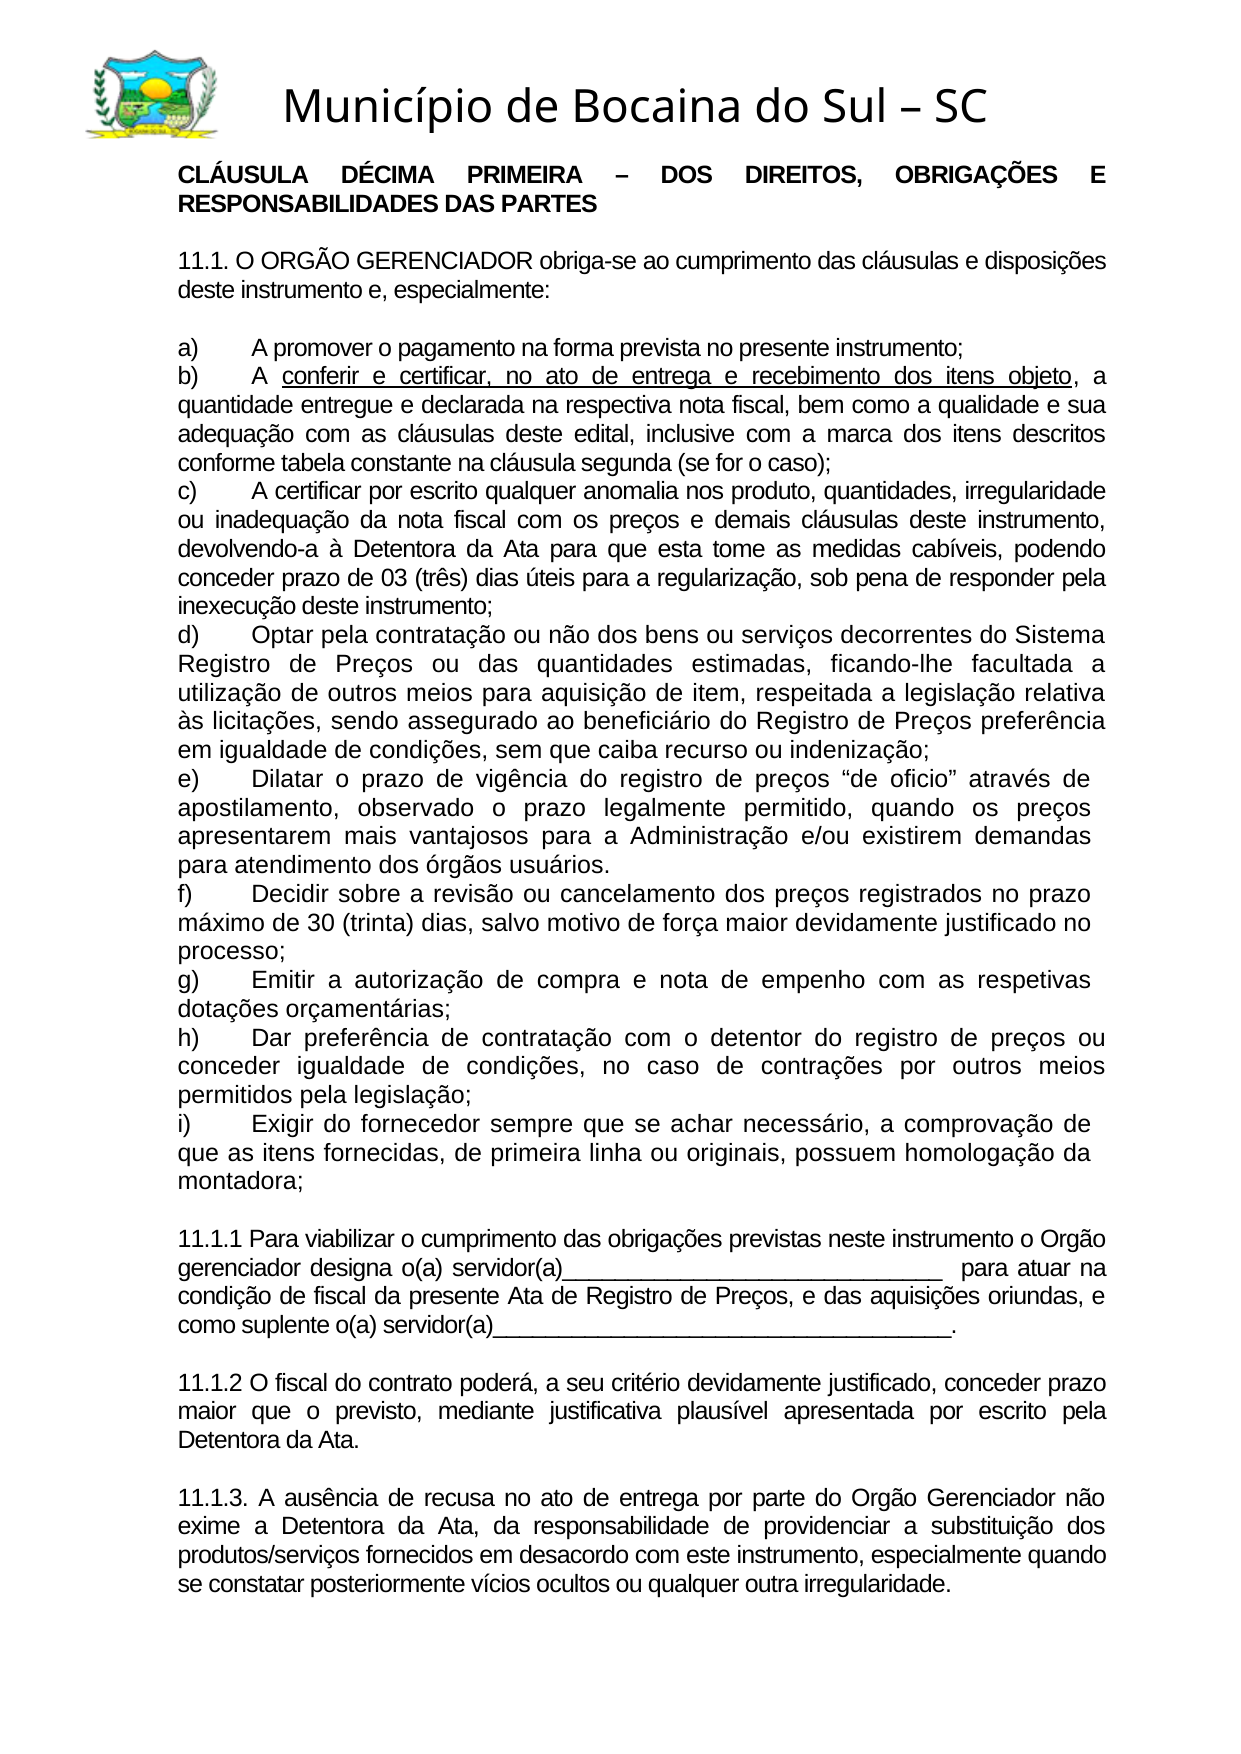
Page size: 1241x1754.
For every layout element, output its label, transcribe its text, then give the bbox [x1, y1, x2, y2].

list Optar pela contratação ou não dos bens ou serviços decorrentes do Sistema Registro de Preços ou das quantidades estimadas, ficando-lhe facultada a utilização de outros meios para aquisição de item, respeitada a legislação relativa às licitações, sendo assegurado ao beneficiário do Registro de Preços preferência em igualdade de condições, sem que caiba recurso ou indenização; [177, 620, 1107, 764]
text 11.1.1 Para viabilizar o cumprimento das obrigações previstas neste instrumento o Orgão gerenciador designa o(a) servidor(a)_____________________________ para atuar na condição de fiscal da presente Ata de Registro de Preços, e das aquisições oriundas, e como suplente o(a) servidor(a)___________________________________. [177, 1224, 1107, 1339]
picture [85, 47, 219, 139]
text 11.1.3. A ausência de recusa no ato de entrega por parte do Orgão Gerenciador não exime a Detentora da Ata, da responsabilidade de providenciar a substituição dos produtos/serviços fornecidos em desacordo com este instrumento, especialmente quando se constatar posteriormente vícios ocultos ou qualquer outra irregularidade. [177, 1482, 1107, 1597]
list Dilatar o prazo de vigência do registro de preços “de oficio” através de apostilamento, observado o prazo legalmente permitido, quando os preços apresentarem mais vantajosos para a Administração e/ou existirem demandas para atendimento dos órgãos usuários. [177, 764, 1093, 879]
text CLÁUSULA DÉCIMA PRIMEIRA – DOS DIREITOS, OBRIGAÇÕES E RESPONSABILIDADES DAS PARTES [177, 160, 1107, 217]
list A conferir e certificar, no ato de entrega e recebimento dos itens objeto, a quantidade entregue e declarada na respectiva nota fiscal, bem como a qualidade e sua adequação com as cláusulas deste edital, inclusive com a marca dos itens descritos conforme tabela constante na cláusula segunda (se for o caso); [177, 361, 1107, 476]
list Exigir do fornecedor sempre que se achar necessário, a comprovação de que as itens fornecidas, de primeira linha ou originais, possuem homologação da montadora; [177, 1109, 1093, 1195]
list Emitir a autorização de compra e nota de empenho com as respetivas dotações orçamentárias; [177, 965, 1093, 1022]
text 11.1. O ORGÃO GERENCIADOR obriga-se ao cumprimento das cláusulas e disposições deste instrumento e, especialmente: [177, 246, 1107, 304]
text 11.1.2 O fiscal do contrato poderá, a seu critério devidamente justificado, conceder prazo maior que o previsto, mediante justificativa plausível apresentada por escrito pela Detentora da Ata. [177, 1367, 1107, 1454]
list A promover o pagamento na forma prevista no presente instrumento; [177, 332, 1107, 361]
list Decidir sobre a revisão ou cancelamento dos preços registrados no prazo máximo de 30 (trinta) dias, salvo motivo de força maior devidamente justificado no processo; [177, 879, 1093, 965]
list A certificar por escrito qualquer anomalia nos produto, quantidades, irregularidade ou inadequação da nota fiscal com os preços e demais cláusulas deste instrumento, devolvendo-a à Detentora da Ata para que esta tome as medidas cabíveis, podendo conceder prazo de 03 (três) dias úteis para a regularização, sob pena de responder pela inexecução deste instrumento; [177, 476, 1107, 620]
list Dar preferência de contratação com o detentor do registro de preços ou conceder igualdade de condições, no caso de contrações por outros meios permitidos pela legislação; [177, 1022, 1107, 1109]
